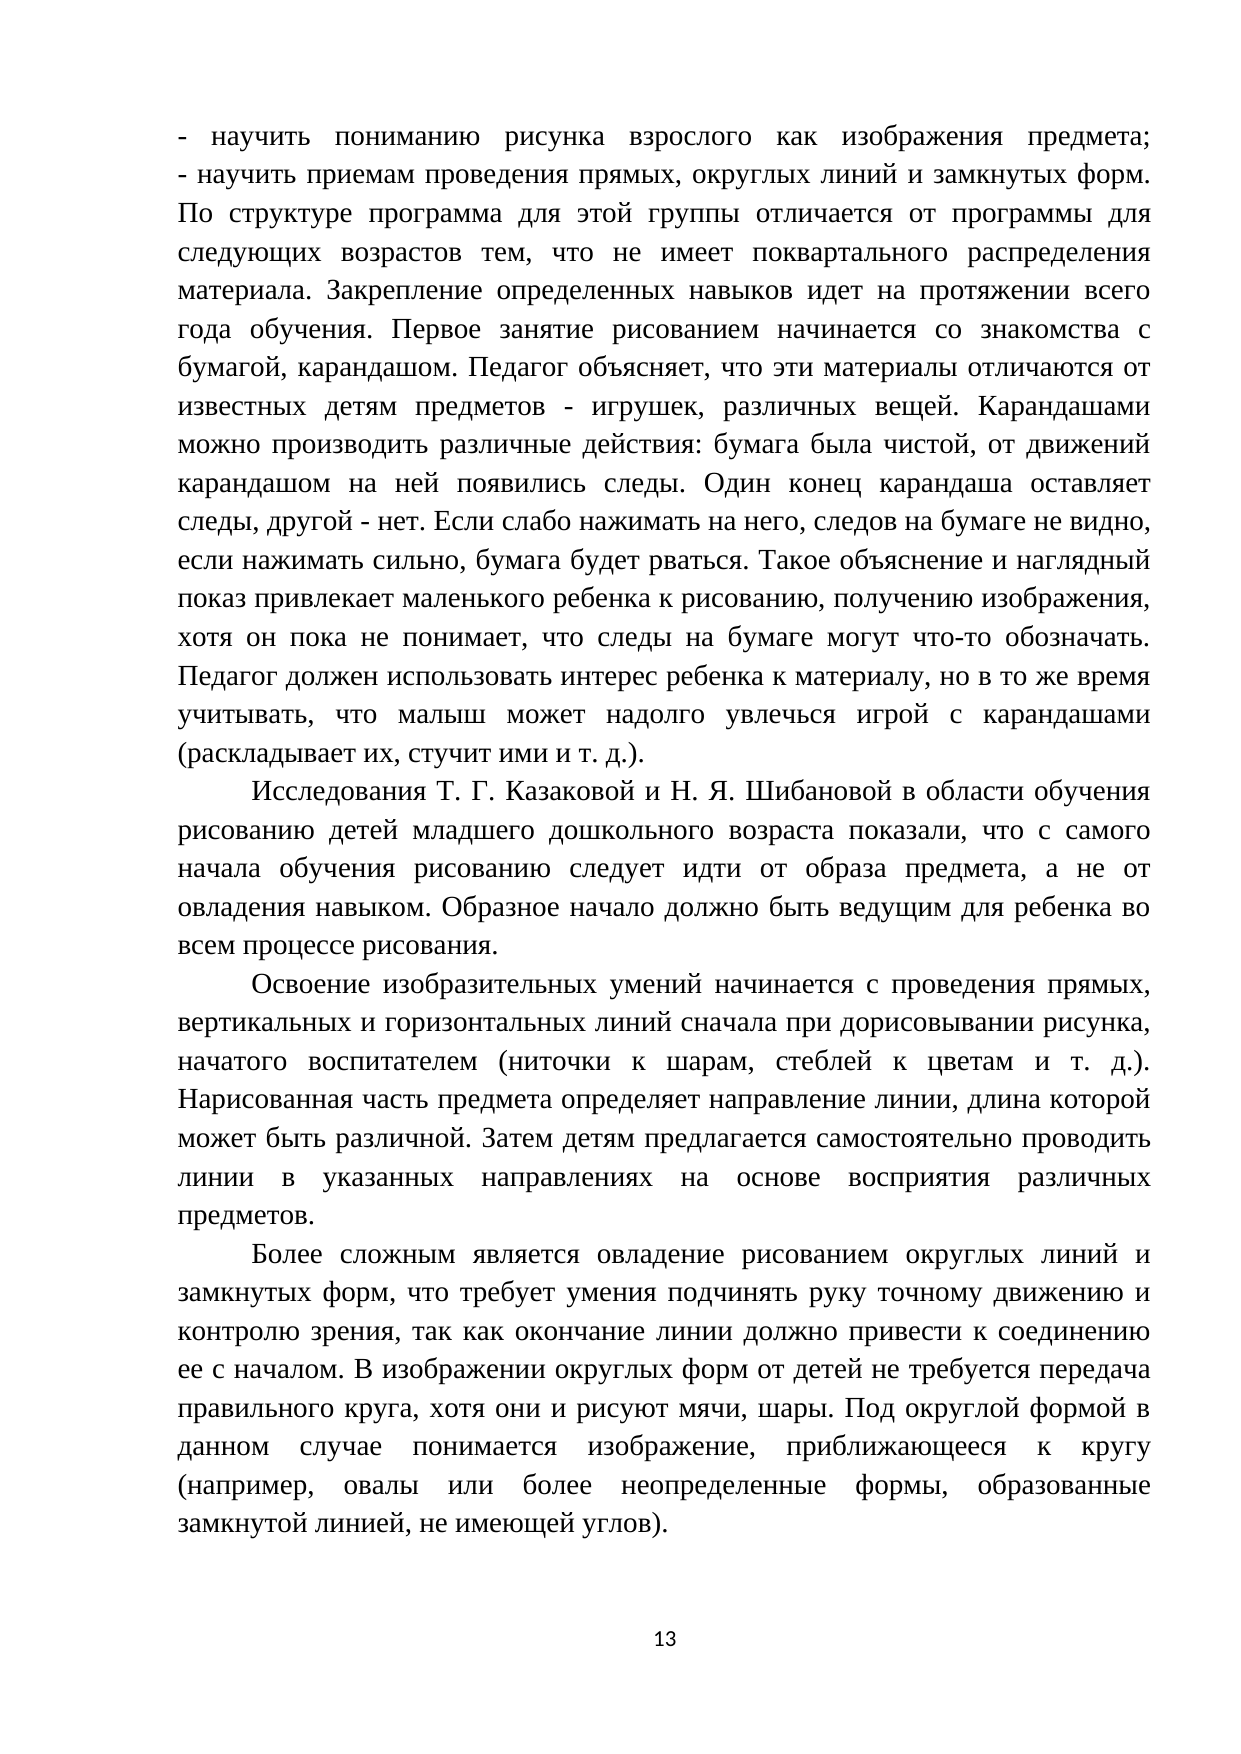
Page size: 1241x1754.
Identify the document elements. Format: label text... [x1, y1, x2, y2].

text - научить пониманию рисунка взрослого как изображения предмета; - научить приемам проведения прямых, округлых линий и замкнутых форм. По структуре программа для этой группы отличается от программы для следующих возрастов тем, что не имеет поквартального распределения материала. Закрепление определенных навыков идет на протяжении всего года обучения. Первое занятие рисованием начинается со знакомства с бумагой, карандашом. Педагог объясняет, что эти материалы отличаются от известных детям предметов - игрушек, различных вещей. Карандашами можно производить различные действия: бумага была чистой, от движений карандашом на ней появились следы. Один конец карандаша оставляет следы, другой - нет. Если слабо нажимать на него, следов на бумаге не видно, если нажимать сильно, бумага будет рваться. Такое объяснение и наглядный показ привлекает маленького ребенка к рисованию, получению изображения, хотя он пока не понимает, что следы на бумаге могут что-то обозначать. Педагог должен использовать интерес ребенка к материалу, но в то же время учитывать, что малыш может надолго увлечься игрой с карандашами (раскладывает их, стучит ими и т. д.). [177, 118, 1152, 768]
text Исследования Т. Г. Казаковой и Н. Я. Шибановой в области обучения рисованию детей младшего дошкольного возраста показали, что с самого начала обучения рисованию следует идти от образа предмета, а не от овладения навыком. Образное начало должно быть ведущим для ребенка во всем процессе рисования. [177, 773, 1152, 961]
text Более сложным является овладение рисованием округлых линий и замкнутых форм, что требует умения подчинять руку точному движению и контролю зрения, так как окончание линии должно привести к соединению ее с началом. В изображении округлых форм от детей не требуется передача правильного круга, хотя они и рисуют мячи, шары. Под округлой формой в данном случае понимается изображение, приближающееся к кругу (например, овалы или более неопределенные формы, образованные замкнутой линией, не имеющей углов). [177, 1236, 1152, 1539]
text Освоение изобразительных умений начинается с проведения прямых, вертикальных и горизонтальных линий сначала при дорисовывании рисунка, начатого воспитателем (ниточки к шарам, стеблей к цветам и т. д.). Нарисованная часть предмета определяет направление линии, длина которой может быть различной. Затем детям предлагается самостоятельно проводить линии в указанных направлениях на основе восприятия различных предметов. [177, 966, 1152, 1231]
